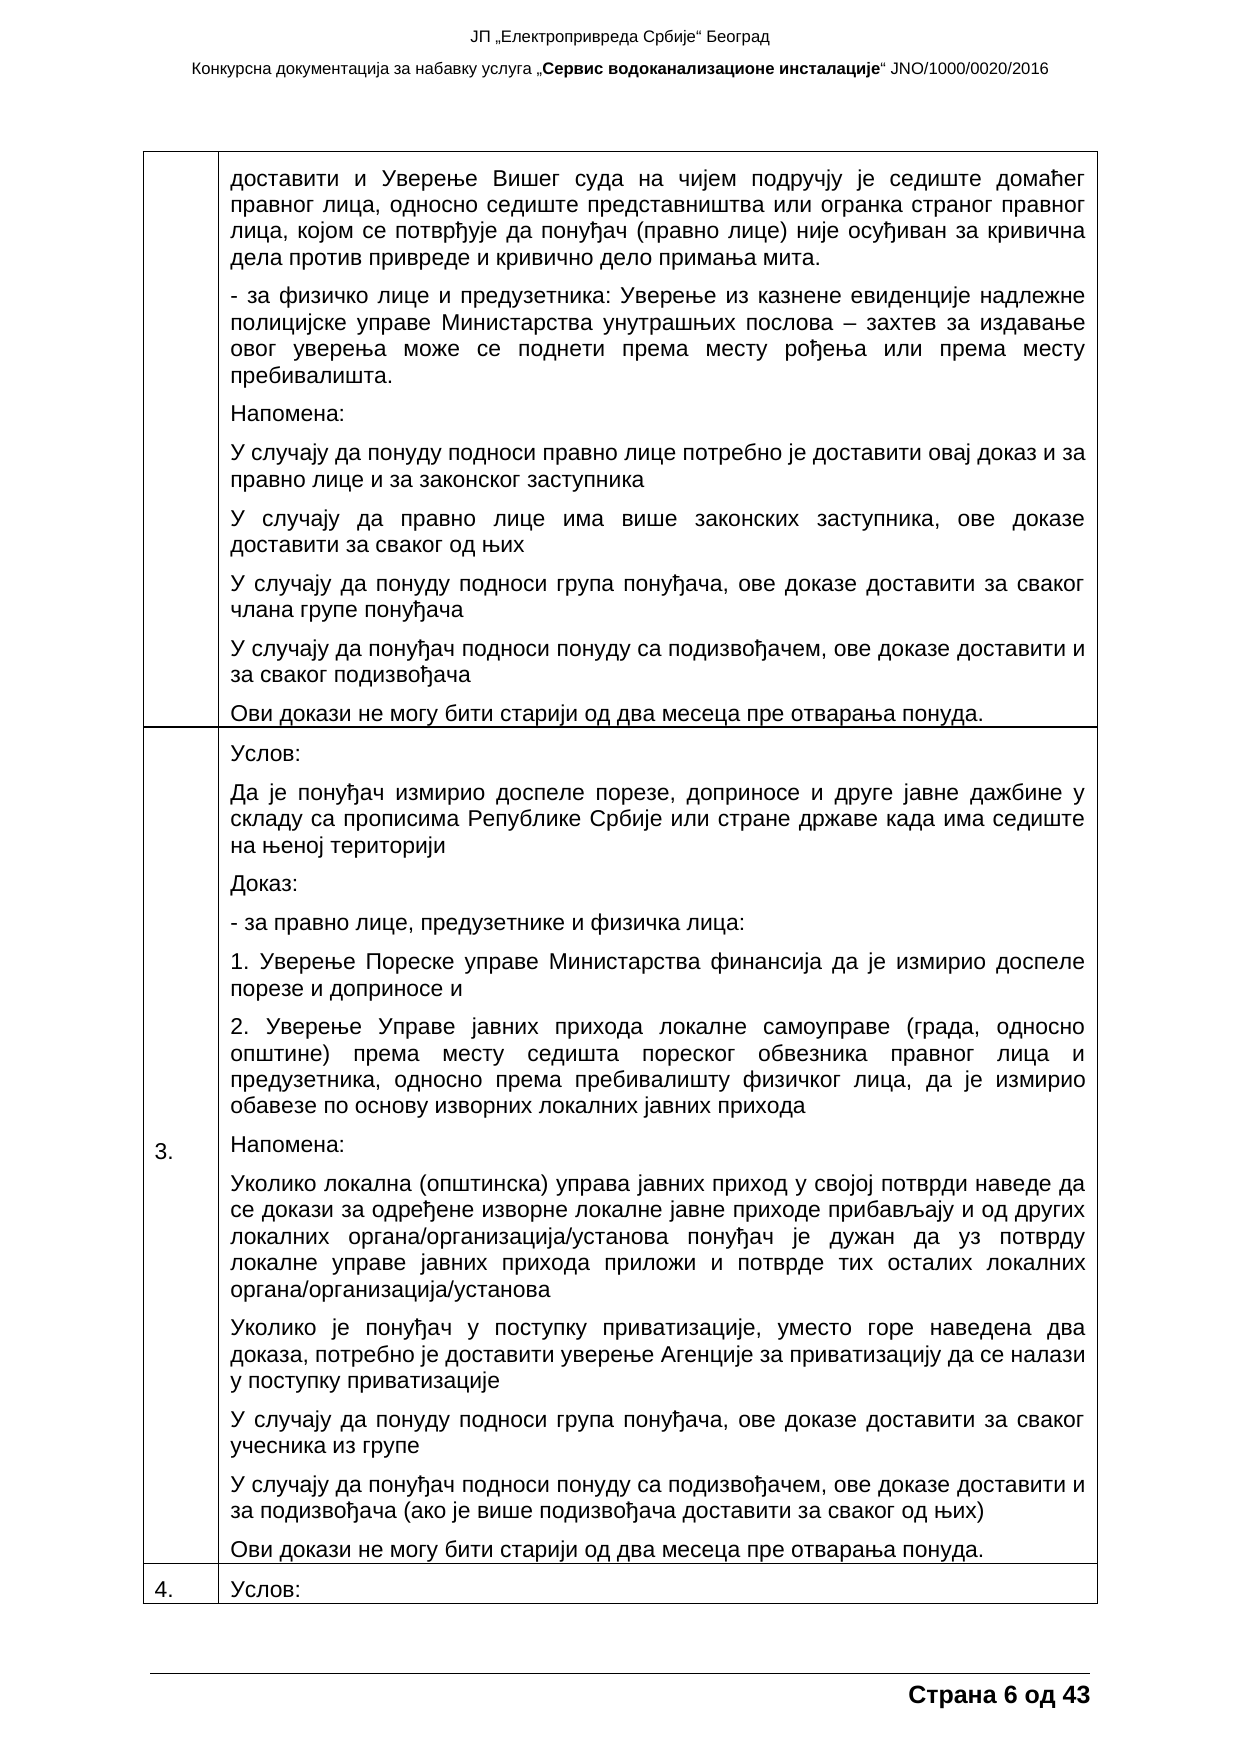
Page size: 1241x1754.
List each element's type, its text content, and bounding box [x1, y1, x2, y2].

table_cell 2. [144, 152, 218, 726]
table_cell Услов: Да је понуђач измирио доспеле порезе, доприносе и друге јавне дажбине у складу са прописима Републике Србије или стране државе када има седиште на њеној територији Доказ: - за правно лице, предузетнике и физичка лица: 1. Уверење Пореске управе Министарства финансија да је измирио доспеле порезе и доприносе и 2. Уверење Управе јавних прихода локалне самоуправе (града, односно општине) према месту седишта пореског обвезника правног лица и предузетника, односно према пребивалишту физичког лица, да је измирио обавезе по основу изворних локалних јавних прихода Напомена: Уколико локална (општинска) управа јавних приход у својој потврди наведе да се докази за одређене изворне локалне јавне приходе прибављају и од других локалних органа/организација/установа понуђач је дужан да уз потврду локалне управе јавних прихода приложи и потврде тих осталих локалних органа/организација/установа Уколико је понуђач у поступку приватизације, уместо горе наведена два доказа, потребно је доставити уверење Агенције за приватизацију да се налази у поступку приватизације У случају да понуду подноси група понуђача, ове доказе доставити за сваког учесника из групе У случају да понуђач подноси понуду са подизвођачем, ове доказе доставити и за подизвођача (ако је више подизвођача доставити за сваког од њих) Ови докази не могу бити старији од два месеца пре отварања понуда. [219, 728, 1097, 1563]
table_cell 3. [144, 728, 218, 1563]
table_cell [219, 152, 1097, 726]
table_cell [219, 1564, 1097, 1603]
table_cell 4. [144, 1564, 218, 1603]
